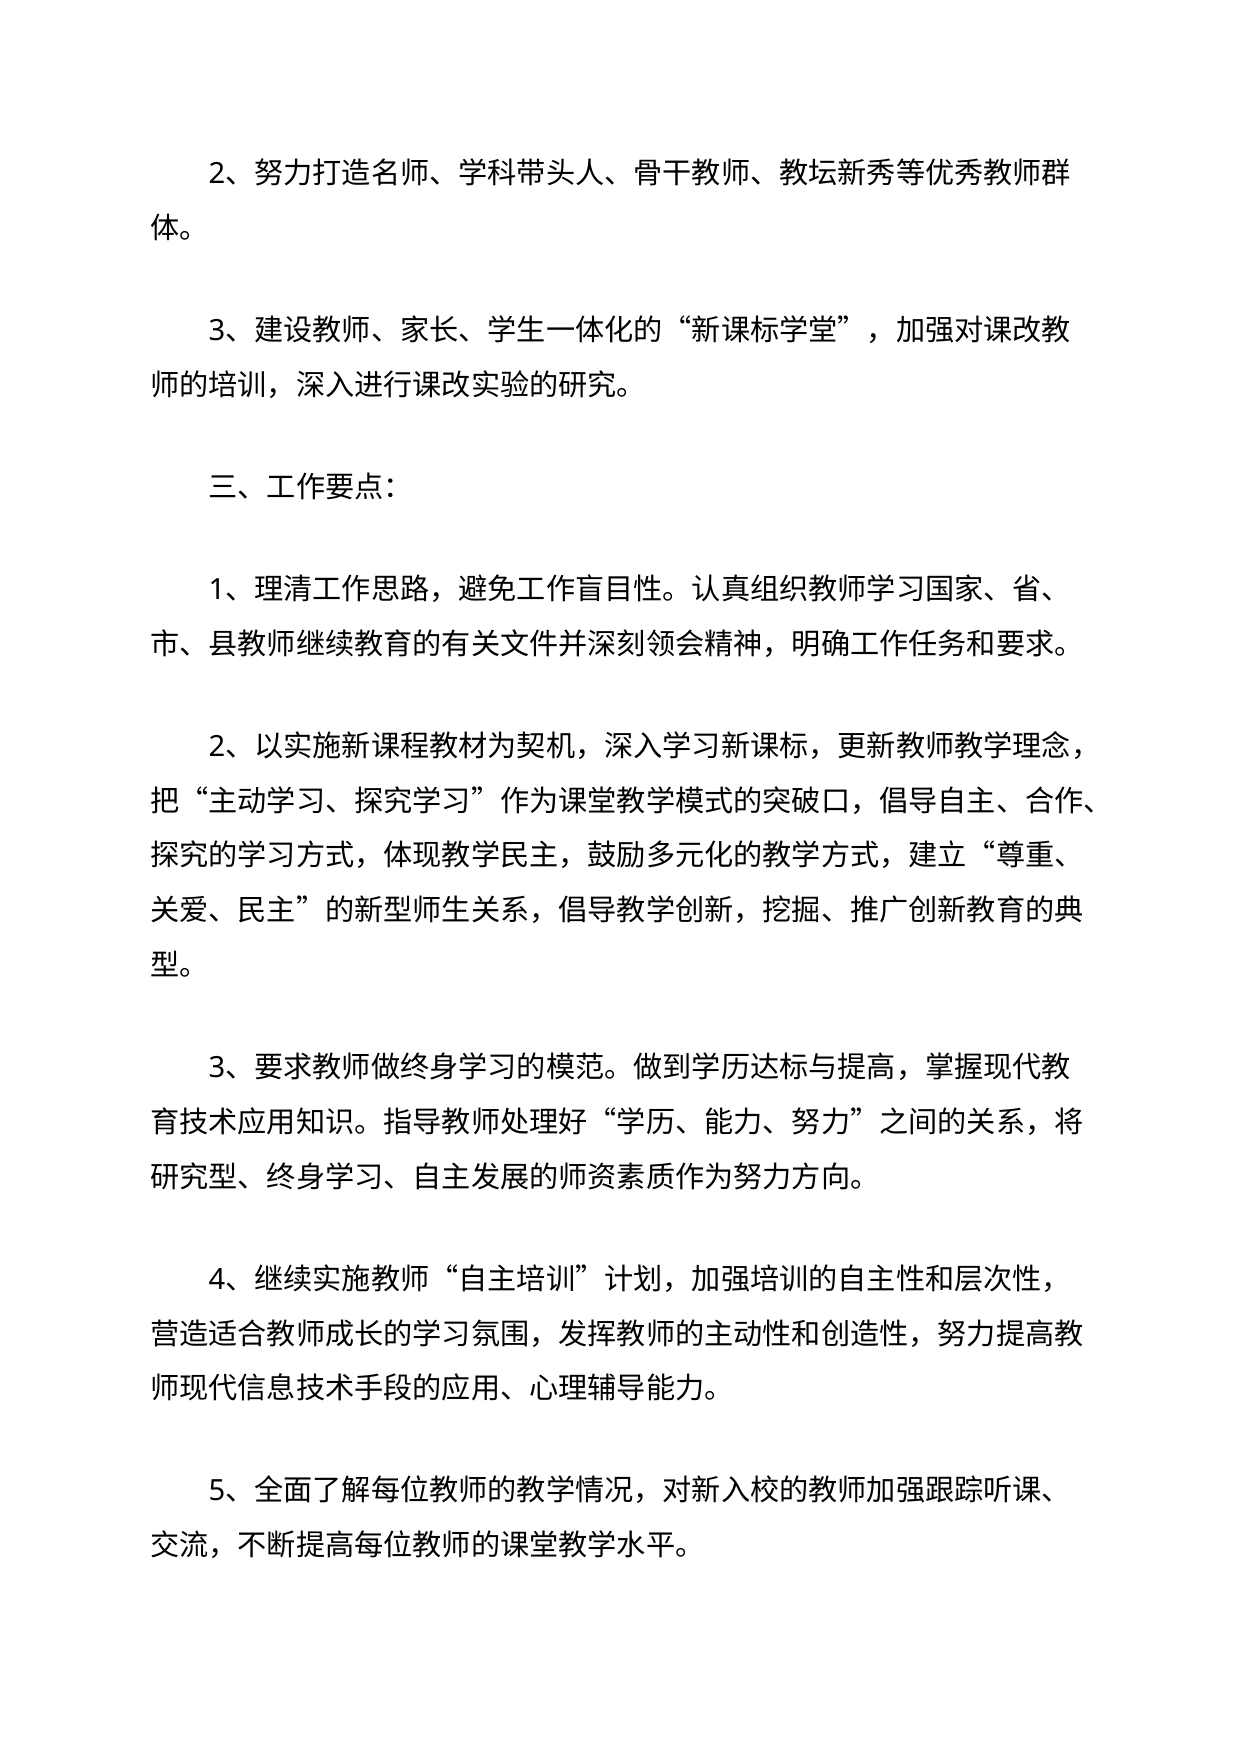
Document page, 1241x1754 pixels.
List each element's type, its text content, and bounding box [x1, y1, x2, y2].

text 2、以实施新课程教材为契机，深入学习新课标，更新教师教学理念，把“主动学习、探究学习”作为课堂教学模式的突破口，倡导自主、合作、探究的学习方式，体现教学民主，鼓励多元化的教学方式，建立“尊重、关爱、民主”的新型师生关系，倡导教学创新，挖掘、推广创新教育的典型。 [150, 722, 1090, 984]
text 3、建设教师、家长、学生一体化的“新课标学堂”，加强对课改教师的培训，深入进行课改实验的研究。 [150, 307, 1090, 404]
text 4、继续实施教师“自主培训”计划，加强培训的自主性和层次性，营造适合教师成长的学习氛围，发挥教师的主动性和创造性，努力提高教师现代信息技术手段的应用、心理辅导能力。 [150, 1255, 1090, 1407]
text 三、工作要点： [150, 463, 1090, 506]
text 1、理清工作思路，避免工作盲目性。认真组织教师学习国家、省、市、县教师继续教育的有关文件并深刻领会精神，明确工作任务和要求。 [150, 565, 1090, 663]
text 5、全面了解每位教师的教学情况，对新入校的教师加强跟踪听课、交流，不断提高每位教师的课堂教学水平。 [150, 1467, 1090, 1564]
text 3、要求教师做终身学习的模范。做到学历达标与提高，掌握现代教育技术应用知识。指导教师处理好“学历、能力、努力”之间的关系，将研究型、终身学习、自主发展的师资素质作为努力方向。 [150, 1043, 1090, 1196]
text 2、努力打造名师、学科带头人、骨干教师、教坛新秀等优秀教师群体。 [150, 150, 1090, 247]
